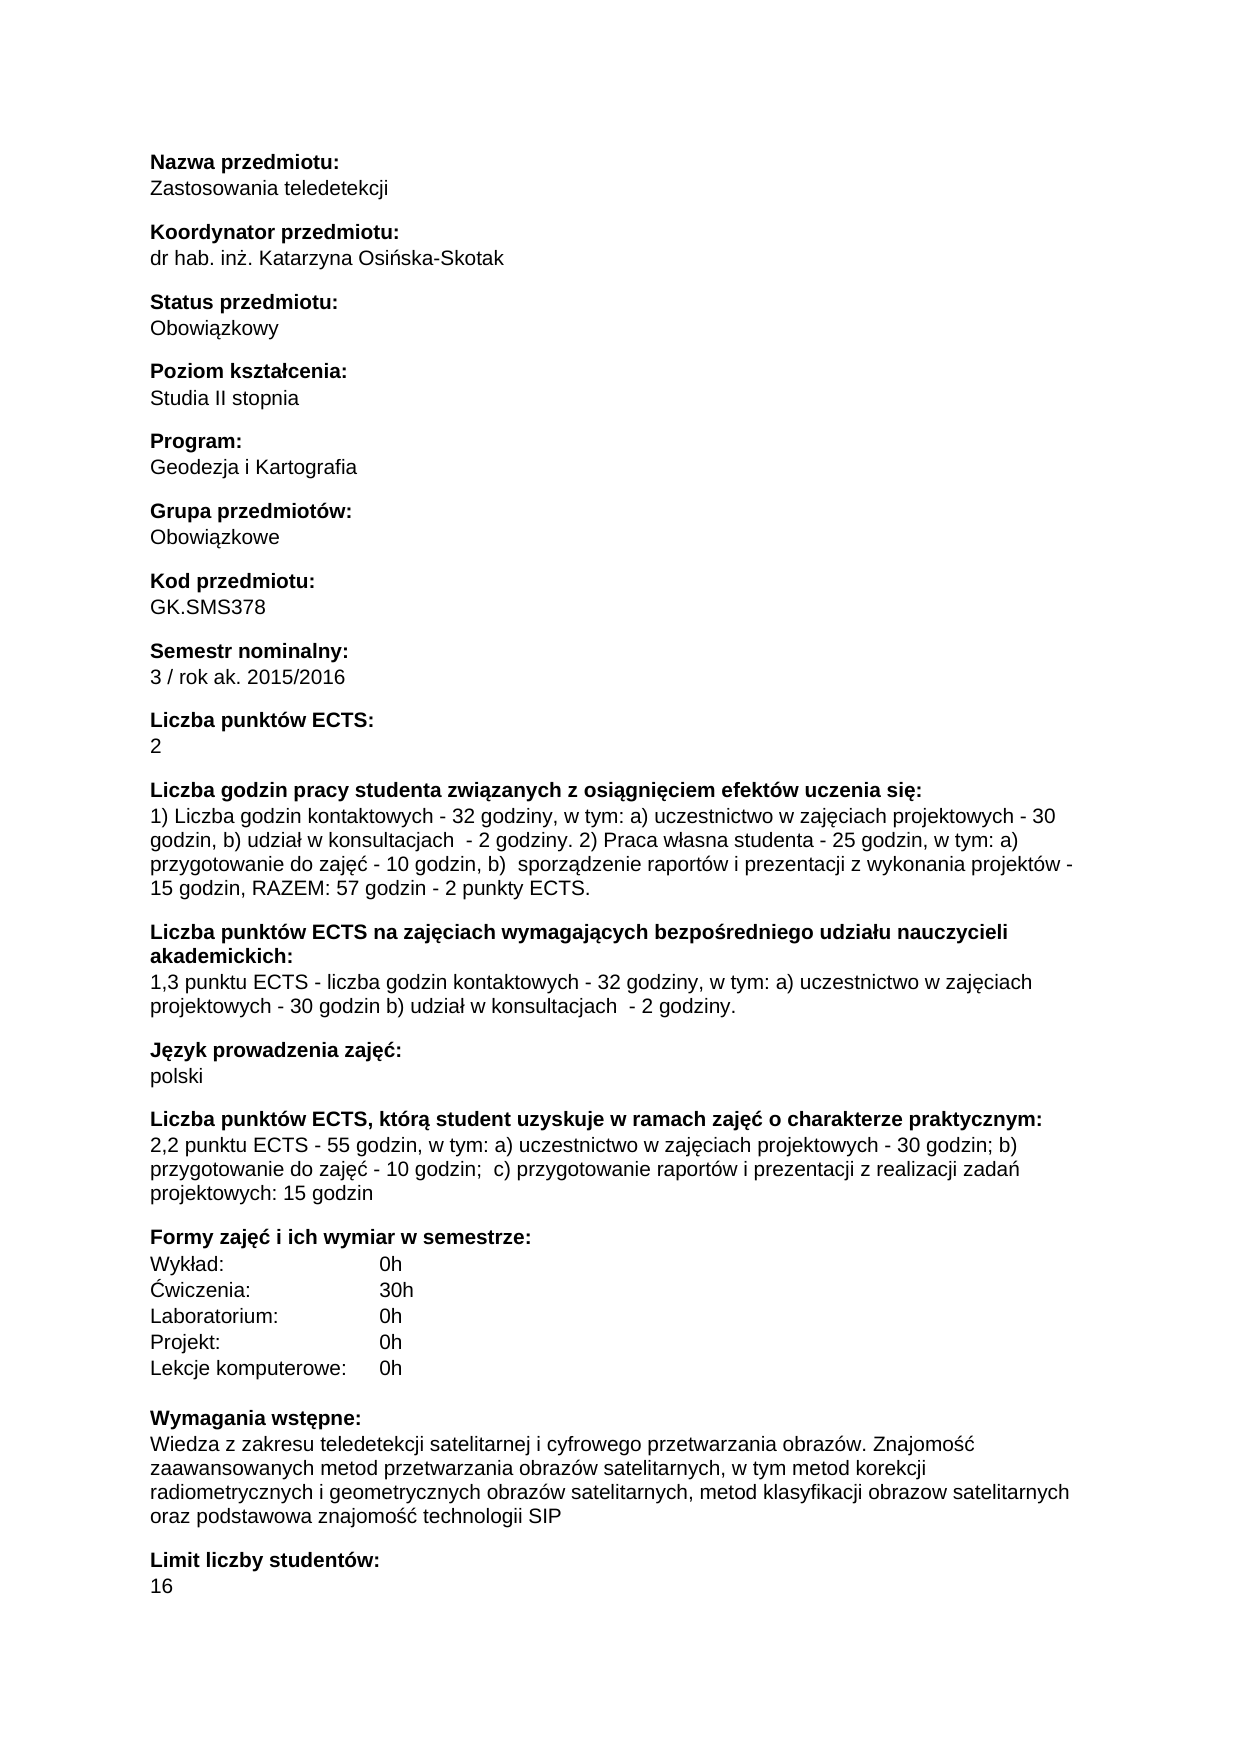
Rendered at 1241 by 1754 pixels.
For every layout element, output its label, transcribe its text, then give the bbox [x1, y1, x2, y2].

text Geodezja i Kartografia [150, 455, 1090, 479]
table_cell Ćwiczenia: [140, 1278, 367, 1302]
text Nazwa przedmiotu: [150, 150, 1090, 174]
table_cell Lekcje komputerowe: [140, 1356, 367, 1380]
table_header Wykład: [140, 1252, 367, 1276]
table_cell 30h [369, 1276, 597, 1302]
text Kod przedmiotu: [150, 569, 1090, 593]
text Poziom kształcenia: [150, 359, 1090, 383]
table_header 0h [369, 1252, 597, 1276]
text Semestr nominalny: [150, 638, 1090, 662]
text Obowiązkowy [150, 316, 1090, 339]
text Liczba godzin pracy studenta związanych z osiągnięciem efektów uczenia się: [150, 778, 1090, 802]
text 1,3 punktu ECTS - liczba godzin kontaktowych - 32 godziny, w tym: a) uczestnictwo w zajęciach projektowych - 30 godzin b) udział w konsultacjach - 2 godziny. [150, 970, 1090, 1018]
text Status przedmiotu: [150, 289, 1090, 313]
text 1) Liczba godzin kontaktowych - 32 godziny, w tym: a) uczestnictwo w zajęciach projektowych - 30 godzin, b) udział w konsultacjach - 2 godziny. 2) Praca własna studenta - 25 godzin, w tym: a) przygotowanie do zajęć - 10 godzin, b) sporządzenie raportów i prezentacji z wykonania projektów - 15 godzin, RAZEM: 57 godzin - 2 punkty ECTS. [150, 804, 1090, 900]
text dr hab. inż. Katarzyna Osińska-Skotak [150, 246, 1090, 270]
text Koordynator przedmiotu: [150, 220, 1090, 244]
text Program: [150, 429, 1090, 453]
text Zastosowania teledetekcji [150, 176, 1090, 200]
text 2,2 punktu ECTS - 55 godzin, w tym: a) uczestnictwo w zajęciach projektowych - 30 godzin; b) przygotowanie do zajęć - 10 godzin; c) przygotowanie raportów i prezentacji z realizacji zadań projektowych: 15 godzin [150, 1133, 1090, 1205]
table_cell 0h [369, 1302, 597, 1328]
table_cell 0h [369, 1354, 597, 1380]
text Limit liczby studentów: [150, 1547, 1090, 1571]
text Studia II stopnia [150, 385, 1090, 409]
text 2 [150, 734, 1090, 758]
text Liczba punktów ECTS: [150, 708, 1090, 732]
text Język prowadzenia zajęć: [150, 1037, 1090, 1061]
text 16 [150, 1573, 1090, 1597]
text Wymagania wstępne: [150, 1406, 1090, 1430]
table_cell Projekt: [140, 1330, 367, 1354]
text Grupa przedmiotów: [150, 499, 1090, 523]
text Obowiązkowe [150, 525, 1090, 549]
table_cell Laboratorium: [140, 1304, 367, 1328]
text polski [150, 1063, 1090, 1087]
text Liczba punktów ECTS na zajęciach wymagających bezpośredniego udziału nauczycieli akademickich: [150, 920, 1090, 968]
table_cell 0h [369, 1328, 597, 1354]
text Liczba punktów ECTS, którą student uzyskuje w ramach zajęć o charakterze praktycznym: [150, 1107, 1090, 1131]
text Formy zajęć i ich wymiar w semestrze: [150, 1225, 1090, 1249]
text 3 / rok ak. 2015/2016 [150, 664, 1090, 688]
text Wiedza z zakresu teledetekcji satelitarnej i cyfrowego przetwarzania obrazów. Znajomość zaawansowanych metod przetwarzania obrazów satelitarnych, w tym metod korekcji radiometrycznych i geometrycznych obrazów satelitarnych, metod klasyfikacji obrazow satelitarnych oraz podstawowa znajomość technologii SIP [150, 1432, 1090, 1528]
text GK.SMS378 [150, 595, 1090, 619]
